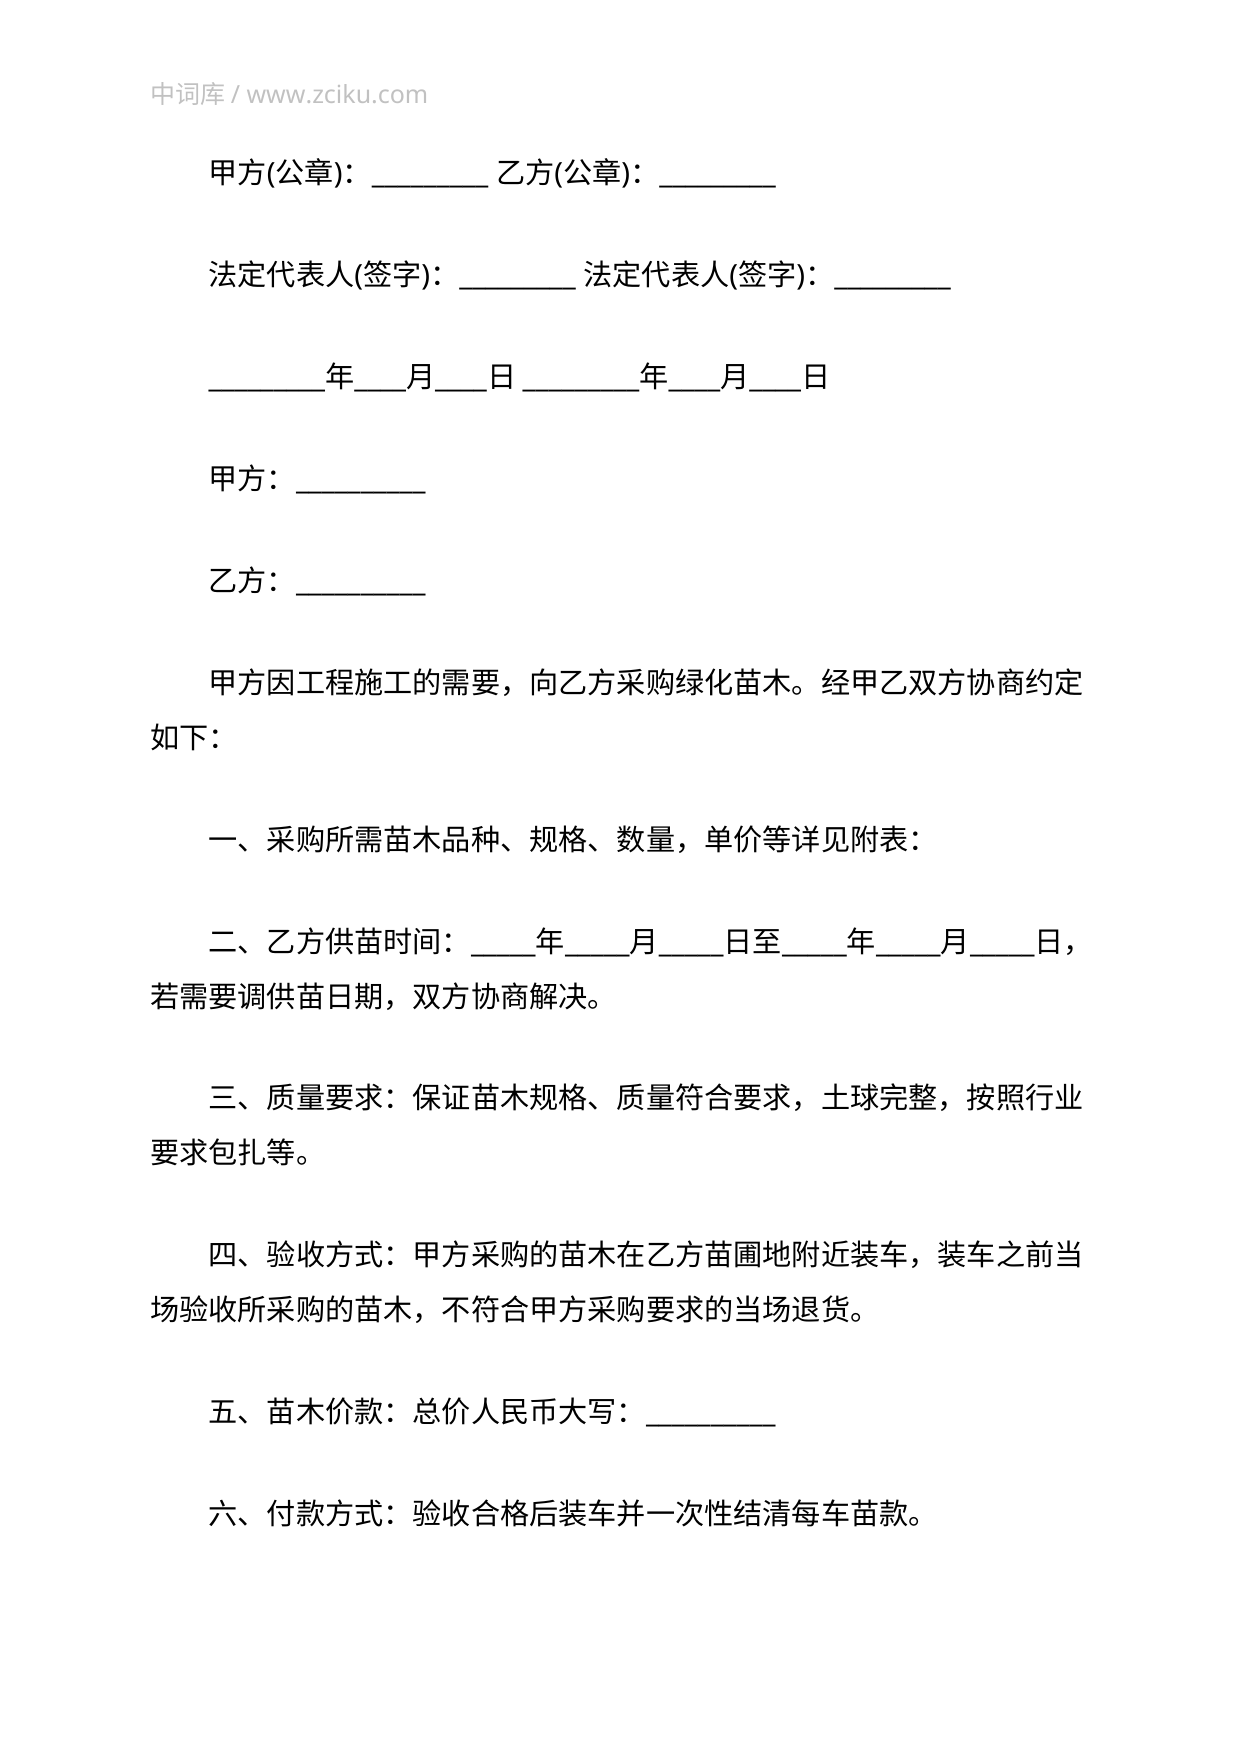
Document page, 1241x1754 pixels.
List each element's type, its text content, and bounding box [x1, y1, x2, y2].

text 二、乙方供苗时间：_____年_____月_____日至_____年_____月_____日，若需要调供苗日期，双方协商解决。 [150, 918, 1090, 1016]
text 三、质量要求：保证苗木规格、质量符合要求，土球完整，按照行业要求包扎等。 [150, 1075, 1090, 1172]
text 六、付款方式：验收合格后装车并一次性结清每车苗款。 [150, 1490, 1090, 1533]
text 甲方：__________ [150, 456, 1090, 498]
text _________年____月____日 _________年____月____日 [150, 354, 1090, 396]
text 四、验收方式：甲方采购的苗木在乙方苗圃地附近装车，装车之前当场验收所采购的苗木，不符合甲方采购要求的当场退货。 [150, 1232, 1090, 1329]
text 一、采购所需苗木品种、规格、数量，单价等详见附表： [150, 817, 1090, 859]
text 甲方(公章)：_________ 乙方(公章)：_________ [150, 150, 1090, 192]
text 乙方：__________ [150, 558, 1090, 600]
text 甲方因工程施工的需要，向乙方采购绿化苗木。经甲乙双方协商约定如下： [150, 660, 1090, 757]
text 法定代表人(签字)：_________ 法定代表人(签字)：_________ [150, 252, 1090, 294]
text 五、苗木价款：总价人民币大写：__________ [150, 1388, 1090, 1431]
